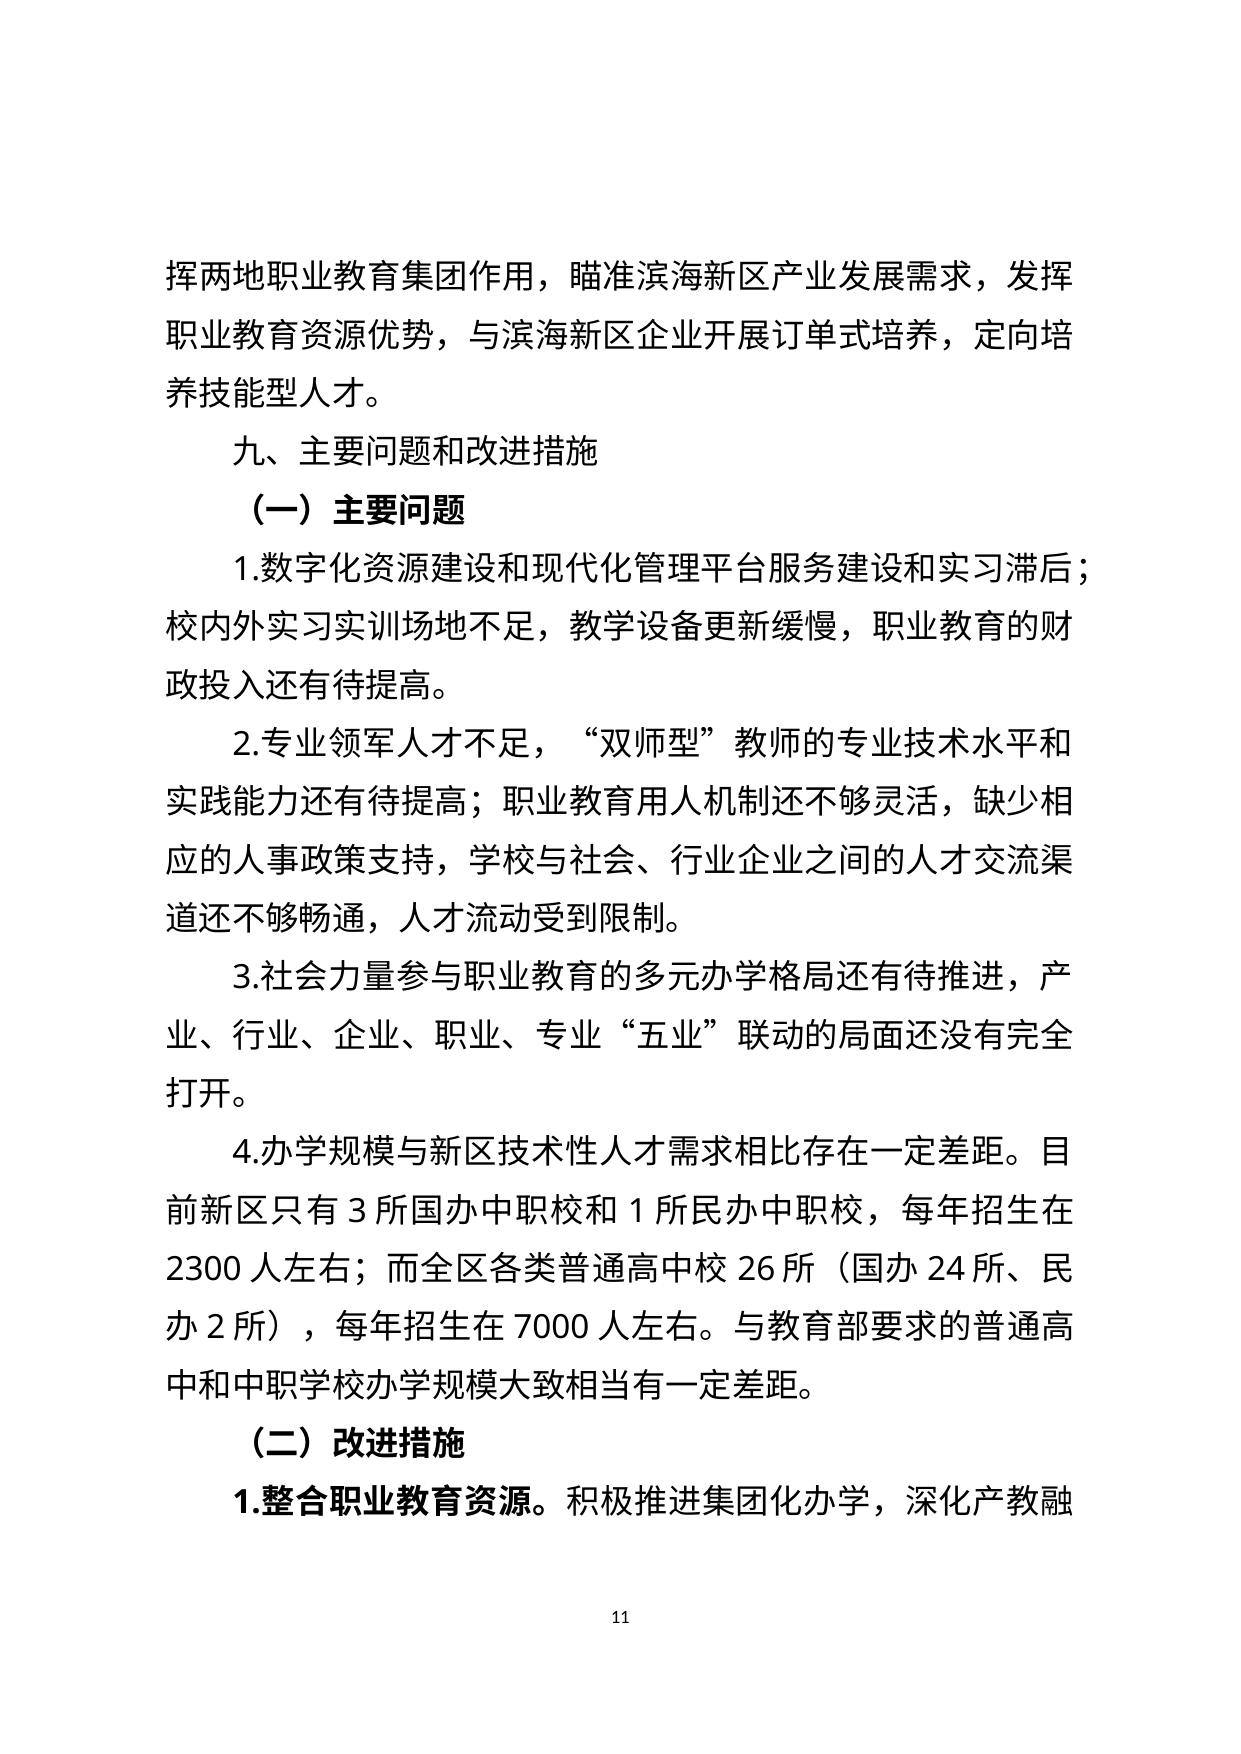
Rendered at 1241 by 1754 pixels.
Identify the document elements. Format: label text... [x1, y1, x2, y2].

text 九、主要问题和改进措施 [165, 415, 1075, 473]
text 2.专业领军人才不足，“双师型”教师的专业技术水平和实践能力还有待提高；职业教育用人机制还不够灵活，缺少相应的人事政策支持，学校与社会、行业企业之间的人才交流渠道还不够畅通，人才流动受到限制。 [165, 707, 1075, 940]
text （二）改进措施 [165, 1407, 1075, 1465]
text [165, 1465, 1075, 1523]
text 3.社会力量参与职业教育的多元办学格局还有待推进，产业、行业、企业、职业、专业“五业”联动的局面还没有完全打开。 [165, 940, 1075, 1115]
text （一）主要问题 [165, 473, 1075, 532]
text 1.数字化资源建设和现代化管理平台服务建设和实习滞后；校内外实习实训场地不足，教学设备更新缓慢，职业教育的财政投入还有待提高。 [165, 532, 1075, 707]
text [165, 240, 1075, 415]
text 4.办学规模与新区技术性人才需求相比存在一定差距。目前新区只有3所国办中职校和1所民办中职校，每年招生在2300人左右；而全区各类普通高中校26所（国办24所、民办2所），每年招生在7000人左右。与教育部要求的普通高中和中职学校办学规模大致相当有一定差距。 [165, 1115, 1075, 1407]
